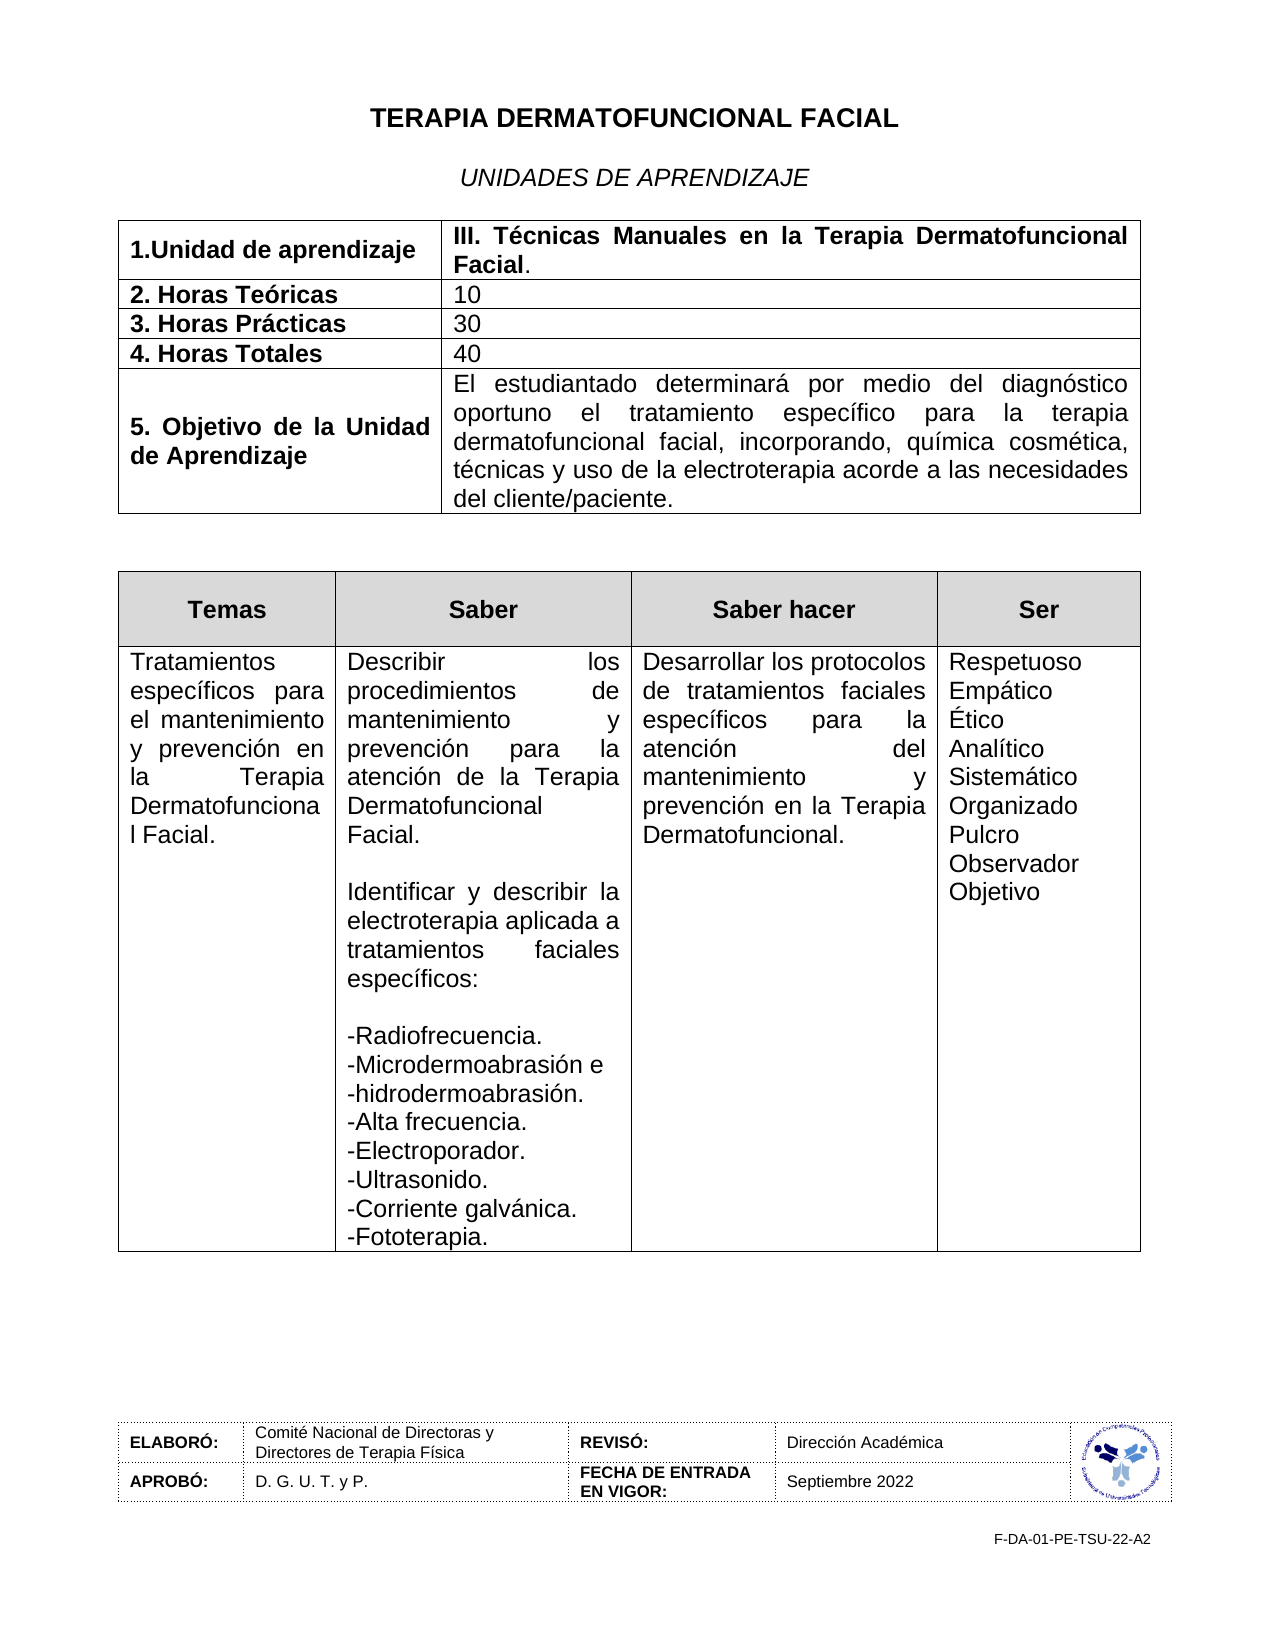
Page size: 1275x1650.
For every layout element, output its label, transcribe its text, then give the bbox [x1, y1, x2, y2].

table_header Ser [938, 572, 1140, 646]
table_header 1.Unidad de aprendizaje [119, 221, 441, 278]
table_cell 30 [442, 309, 1140, 338]
table_cell 5. Objetivo de la Unidad de Aprendizaje [119, 369, 441, 513]
table_cell Describir los procedimientos de mantenimiento y prevención para la atención de la Terapia Dermatofuncional Facial. Identificar y describir la electroterapia aplicada a tratamientos faciales específicos: -Radiofrecuencia. -Microdermoabrasión e -hidrodermoabrasión. -Alta frecuencia. -Electroporador. -Ultrasonido. -Corriente galvánica. -Fototerapia. [336, 647, 631, 1251]
picture [1081, 1423, 1160, 1500]
table_header Saber hacer [632, 572, 937, 646]
table_cell 40 [442, 339, 1140, 368]
text UNIDADES DE APRENDIZAJE [118, 162, 1151, 191]
table_cell Respetuoso Empático Ético Analítico Sistemático Organizado Pulcro Observador Objetivo [938, 647, 1140, 1251]
table_cell Tratamientos específicos para el mantenimiento y prevención en la Terapia Dermatofuncional Facial. [119, 647, 335, 1251]
table_header Saber [336, 572, 631, 646]
table_cell 3. Horas Prácticas [119, 309, 441, 338]
table_cell El estudiantado determinará por medio del diagnóstico oportuno el tratamiento específico para la terapia dermatofuncional facial, incorporando, química cosmética, técnicas y uso de la electroterapia acorde a las necesidades del cliente/paciente. [442, 369, 1140, 513]
table_cell 10 [442, 280, 1140, 308]
table_header III. Técnicas Manuales en la Terapia Dermatofuncional Facial. [442, 221, 1140, 278]
text TERAPIA DERMATOFUNCIONAL FACIAL [118, 102, 1151, 134]
table_header Temas [119, 572, 335, 646]
table_cell 4. Horas Totales [119, 339, 441, 368]
table_cell 2. Horas Teóricas [119, 280, 441, 308]
table_cell Desarrollar los protocolos de tratamientos faciales específicos para la atención del mantenimiento y prevención en la Terapia Dermatofuncional. [632, 647, 937, 1251]
